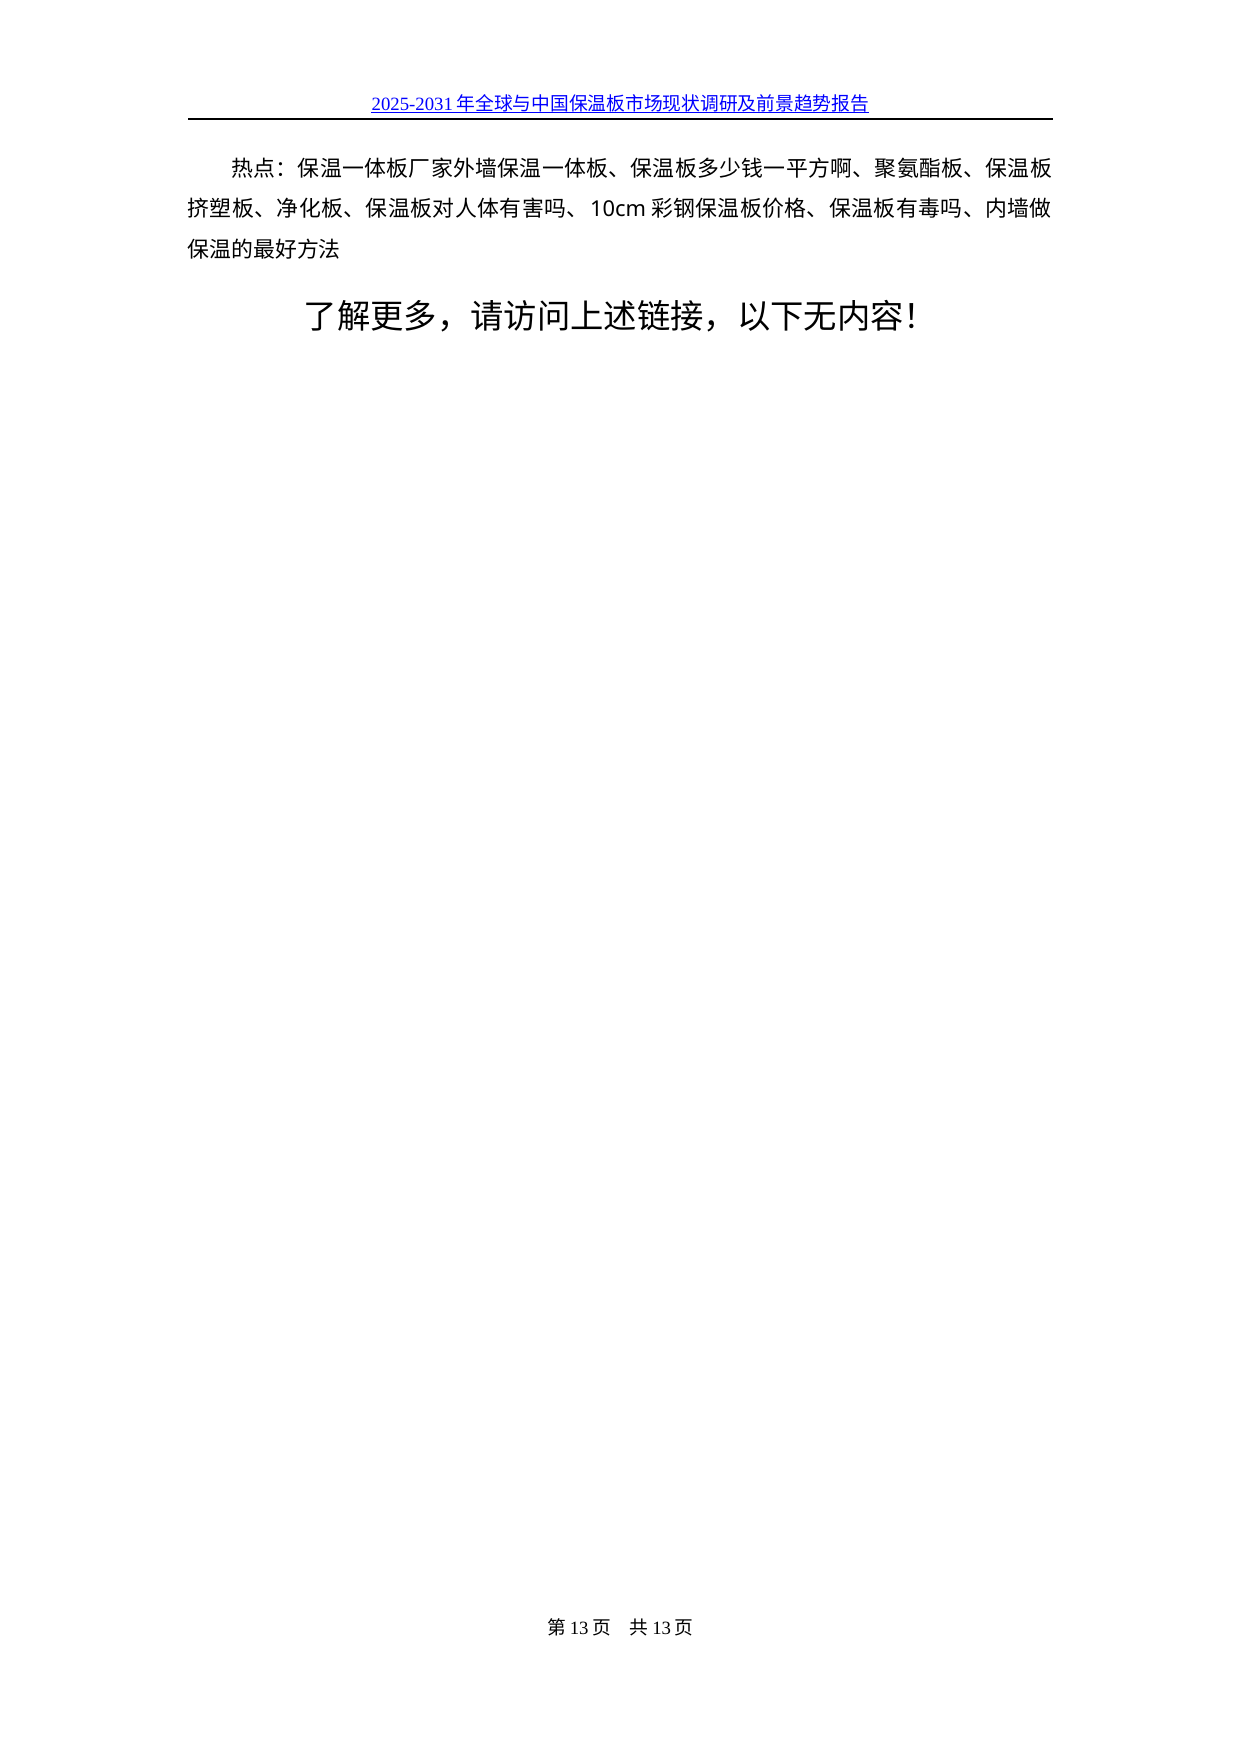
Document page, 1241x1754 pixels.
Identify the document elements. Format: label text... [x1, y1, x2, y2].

title 了解更多，请访问上述链接，以下无内容！ [187, 282, 1053, 347]
text 热点：保温一体板厂家外墙保温一体板、保温板多少钱一平方啊、聚氨酯板、保温板挤塑板、净化板、保温板对人体有害吗、10cm彩钢保温板价格、保温板有毒吗、内墙做保温的最好方法 [187, 150, 1053, 264]
